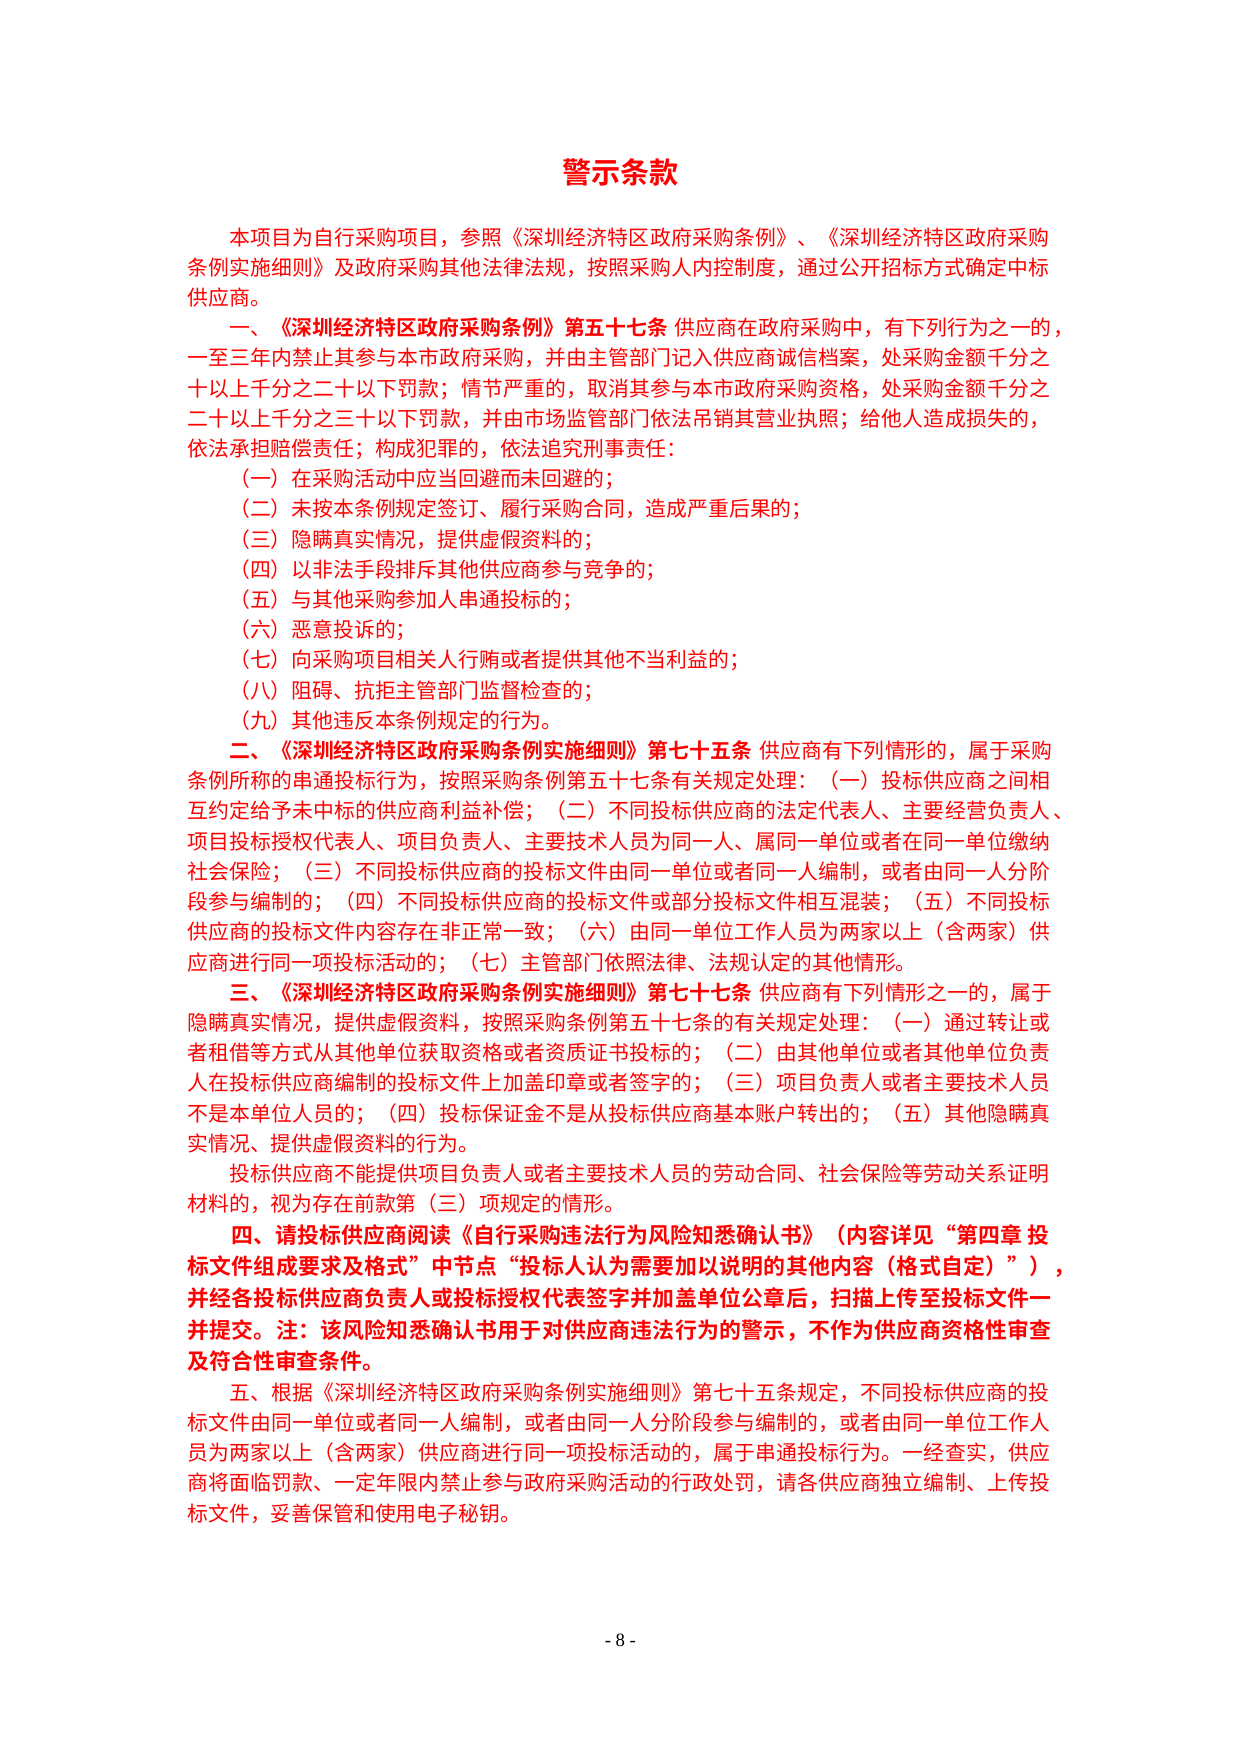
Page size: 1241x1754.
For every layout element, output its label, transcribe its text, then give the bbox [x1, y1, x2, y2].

text （四）以非法手段排斥其他供应商参与竞争的； [187, 553, 1053, 583]
text 二、《深圳经济特区政府采购条例实施细则》第七十五条 供应商有下列情形的，属于采购条例所称的串通投标行为，按照采购条例第五十七条有关规定处理：（一）投标供应商之间相互约定给予未中标的供应商利益补偿；（二）不同投标供应商的法定代表人、主要经营负责人、项目投标授权代表人、项目负责人、主要技术人员为同一人、属同一单位或者在同一单位缴纳社会保险；（三）不同投标供应商的投标文件由同一单位或者同一人编制，或者由同一人分阶段参与编制的；（四）不同投标供应商的投标文件或部分投标文件相互混装；（五）不同投标供应商的投标文件内容存在非正常一致；（六）由同一单位工作人员为两家以上（含两家）供应商进行同一项投标活动的；（七）主管部门依照法律、法规认定的其他情形。 [187, 734, 1053, 976]
text （六）恶意投诉的； [187, 613, 1053, 644]
text 三、《深圳经济特区政府采购条例实施细则》第七十七条 供应商有下列情形之一的，属于隐瞒真实情况，提供虚假资料，按照采购条例第五十七条的有关规定处理：（一）通过转让或者租借等方式从其他单位获取资格或者资质证书投标的；（二）由其他单位或者其他单位负责人在投标供应商编制的投标文件上加盖印章或者签字的；（三）项目负责人或者主要技术人员不是本单位人员的；（四）投标保证金不是从投标供应商基本账户转出的；（五）其他隐瞒真实情况、提供虚假资料的行为。 [187, 976, 1053, 1157]
text 四、请投标供应商阅读《自行采购违法行为风险知悉确认书》（内容详见“第四章 投标文件组成要求及格式”中节点“投标人认为需要加以说明的其他内容（格式自定）”），并经各投标供应商负责人或投标授权代表签字并加盖单位公章后，扫描上传至投标文件一并提交。注：该风险知悉确认书用于对供应商违法行为的警示，不作为供应商资格性审查及符合性审查条件。 [187, 1218, 1053, 1376]
text 投标供应商不能提供项目负责人或者主要技术人员的劳动合同、社会保险等劳动关系证明材料的，视为存在前款第（三）项规定的情形。 [187, 1157, 1053, 1218]
text 警示条款 [187, 150, 1053, 192]
text （五）与其他采购参加人串通投标的； [187, 583, 1053, 613]
text 本项目为自行采购项目，参照《深圳经济特区政府采购条例》、《深圳经济特区政府采购条例实施细则》及政府采购其他法律法规，按照采购人内控制度，通过公开招标方式确定中标供应商。 [187, 221, 1053, 311]
text （九）其他违反本条例规定的行为。 [187, 704, 1053, 734]
text （七）向采购项目相关人行贿或者提供其他不当利益的； [187, 644, 1053, 674]
text （八）阻碍、抗拒主管部门监督检查的； [187, 674, 1053, 704]
text （三）隐瞒真实情况，提供虚假资料的； [187, 523, 1053, 553]
text 五、根据《深圳经济特区政府采购条例实施细则》第七十五条规定，不同投标供应商的投标文件由同一单位或者同一人编制，或者由同一人分阶段参与编制的，或者由同一单位工作人员为两家以上（含两家）供应商进行同一项投标活动的，属于串通投标行为。一经查实，供应商将面临罚款、一定年限内禁止参与政府采购活动的行政处罚，请各供应商独立编制、上传投标文件，妥善保管和使用电子秘钥。 [187, 1376, 1053, 1552]
text （二）未按本条例规定签订、履行采购合同，造成严重后果的； [187, 493, 1053, 523]
text 一、《深圳经济特区政府采购条例》第五十七条 供应商在政府采购中，有下列行为之一的，一至三年内禁止其参与本市政府采购，并由主管部门记入供应商诚信档案，处采购金额千分之十以上千分之二十以下罚款；情节严重的，取消其参与本市政府采购资格，处采购金额千分之二十以上千分之三十以下罚款，并由市场监管部门依法吊销其营业执照；给他人造成损失的，依法承担赔偿责任；构成犯罪的，依法追究刑事责任： [187, 311, 1053, 462]
text （一）在采购活动中应当回避而未回避的； [187, 462, 1053, 493]
